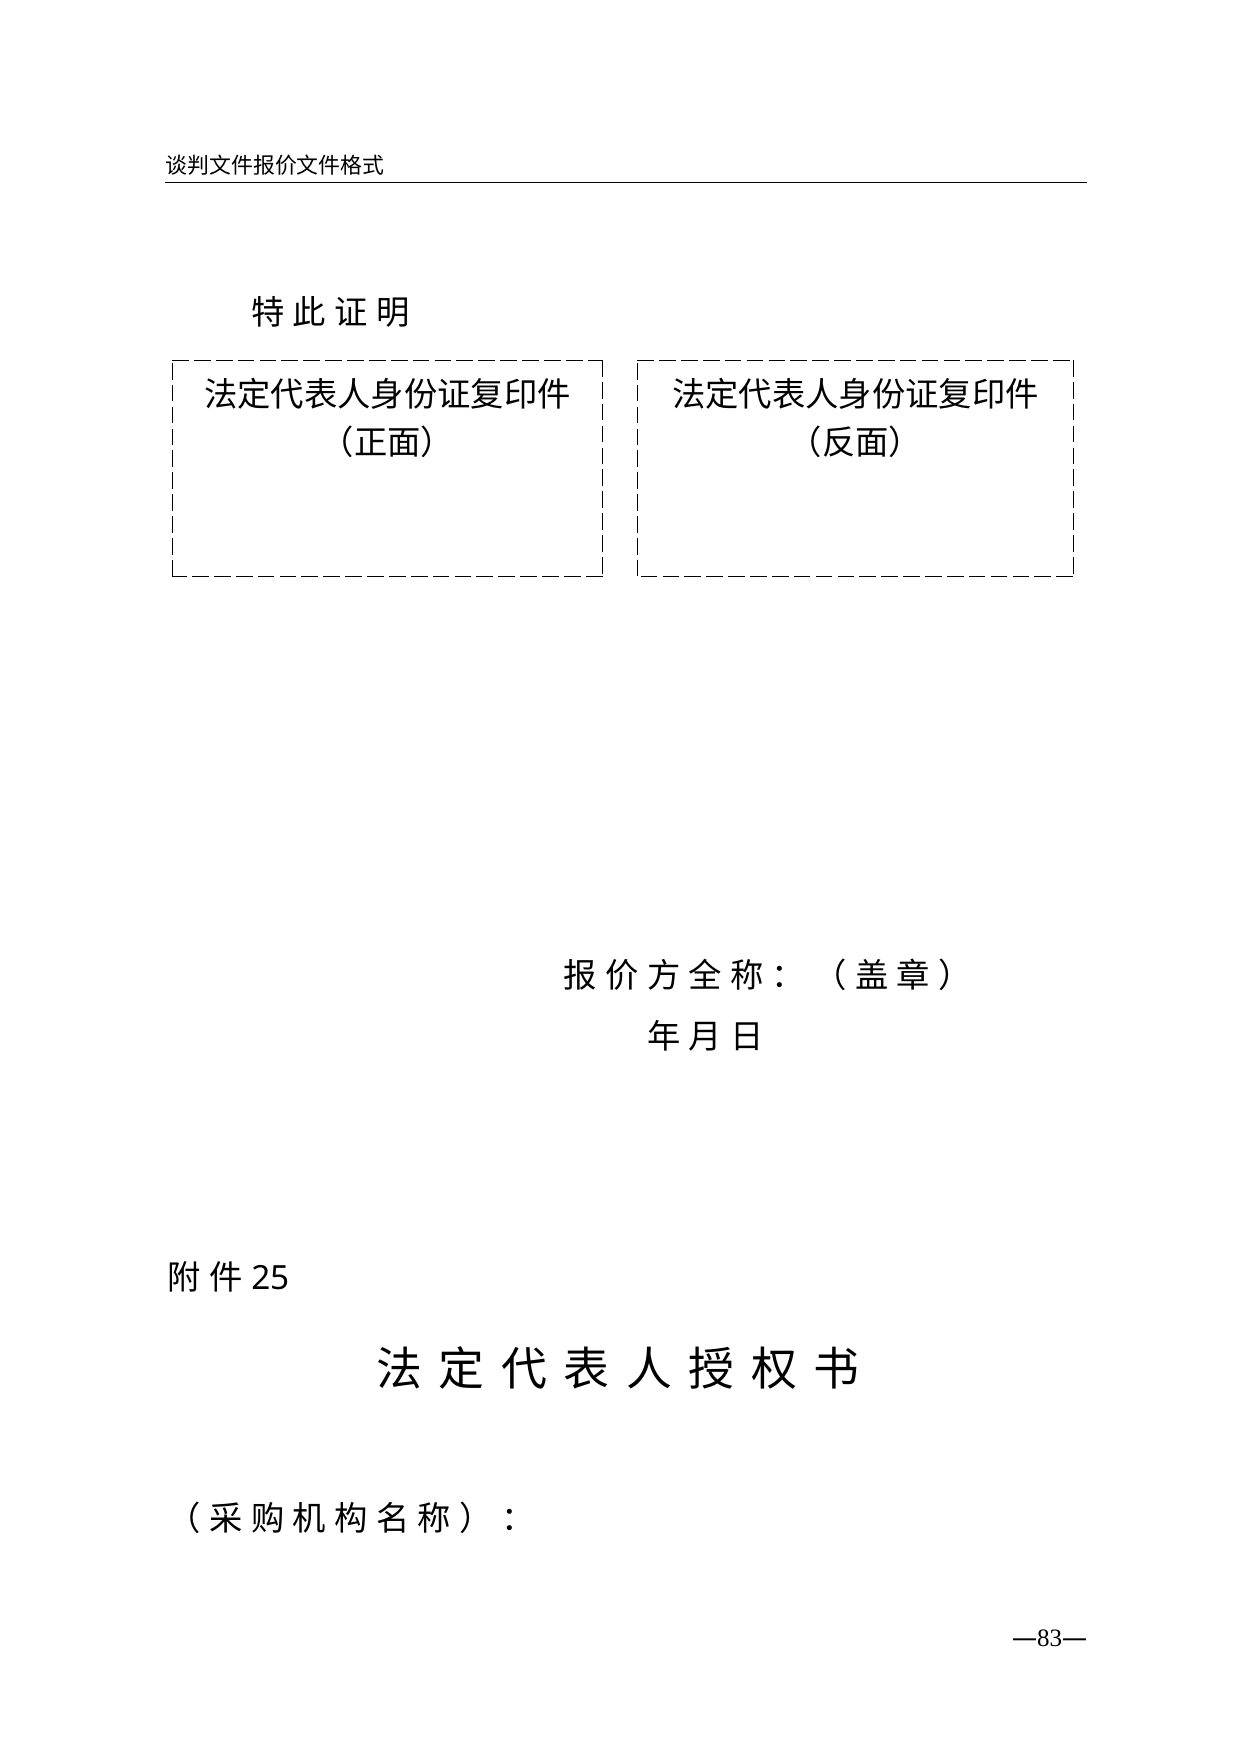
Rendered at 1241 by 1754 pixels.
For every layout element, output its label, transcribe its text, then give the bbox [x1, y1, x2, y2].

text 法定代表人授权书 [168, 1305, 1084, 1426]
text 报价方全称：（盖章） [168, 943, 1084, 1003]
text （采购机构名称）： [168, 1486, 1084, 1546]
text 年月日 [168, 1003, 1084, 1064]
text 特此证明 [168, 280, 1084, 340]
text 附件25 [168, 1245, 1084, 1305]
